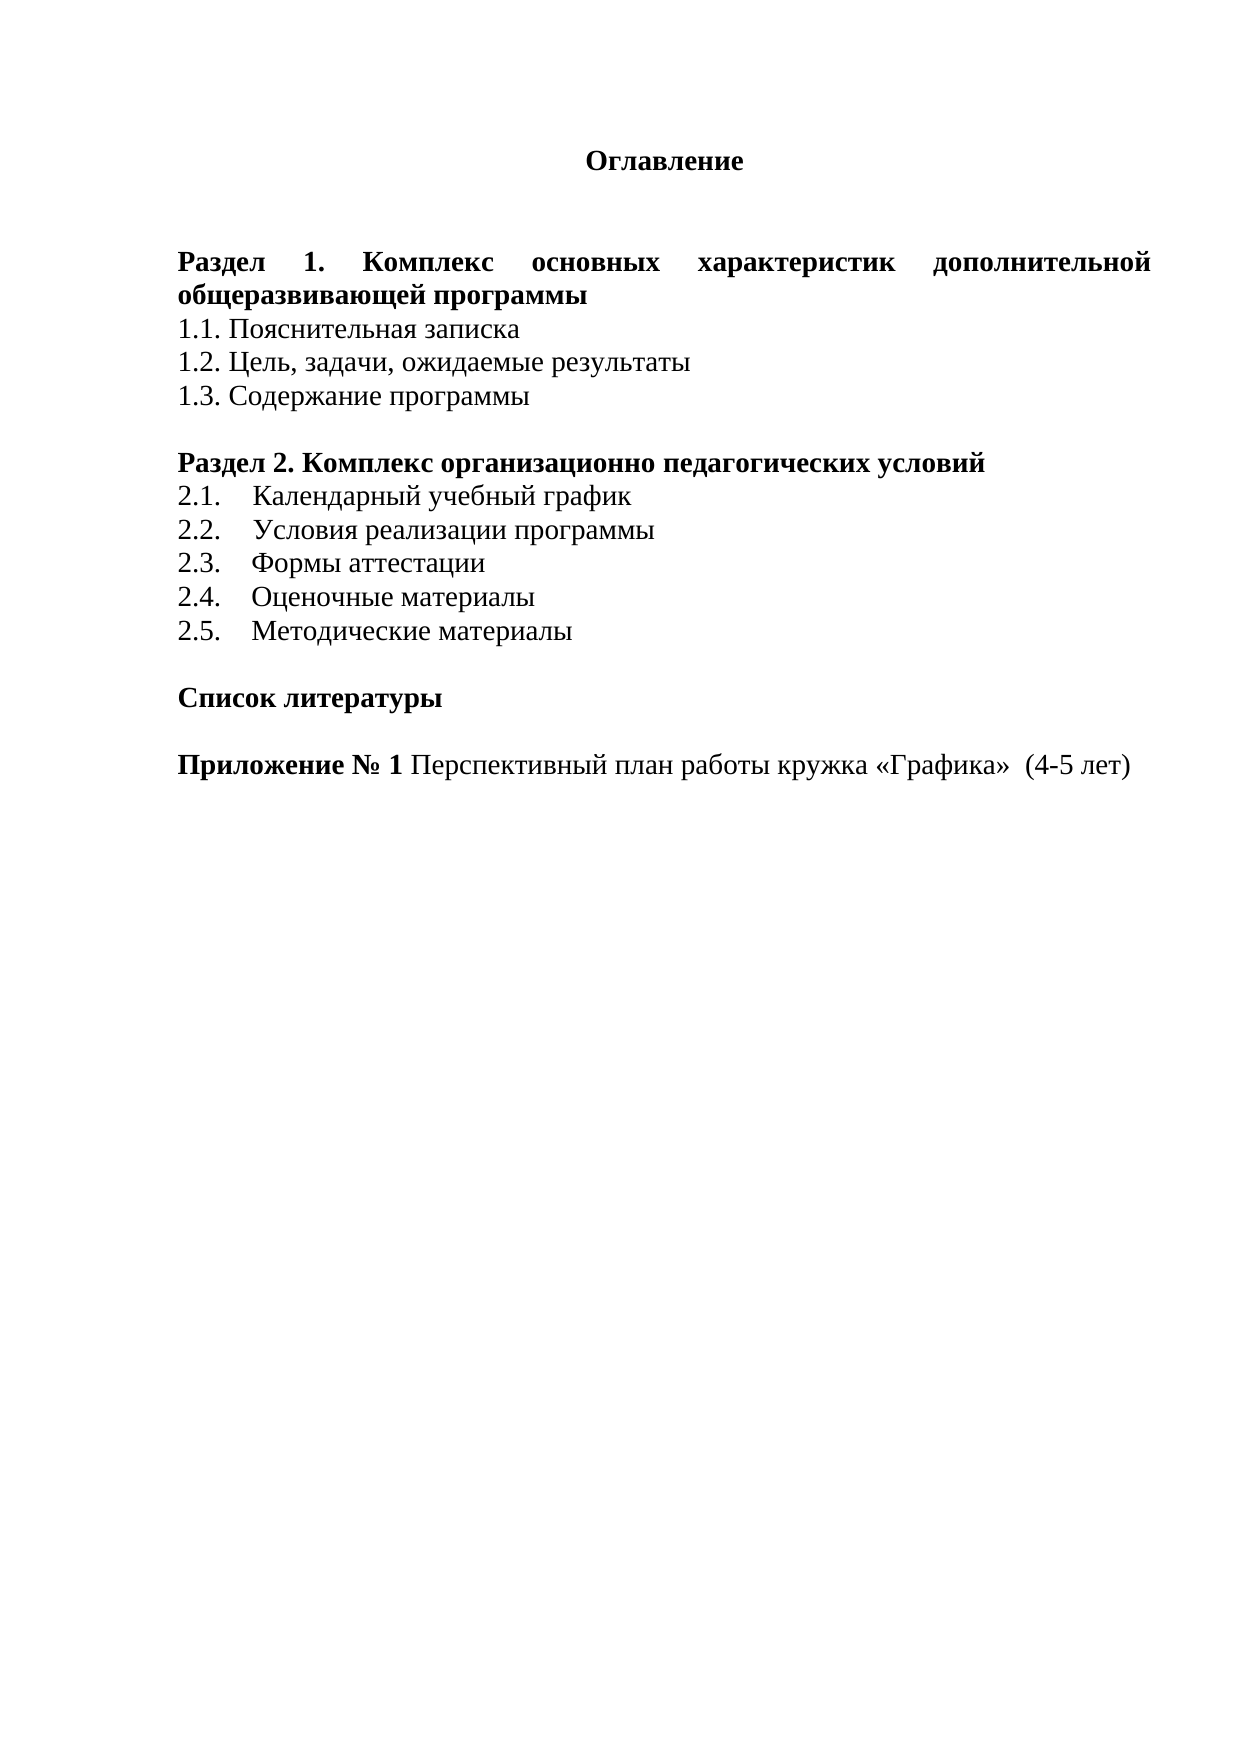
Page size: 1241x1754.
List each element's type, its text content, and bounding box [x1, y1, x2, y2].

list Методические материалы [177, 613, 1152, 646]
list Условия реализации программы [177, 512, 1152, 546]
list Календарный учебный график [177, 478, 1152, 512]
list Формы аттестации [177, 546, 1152, 579]
text Раздел 1. Комплекс основных характеристик дополнительной общеразвивающей программы [177, 244, 1152, 311]
text 1.1. Пояснительная записка [177, 311, 1152, 344]
text 1.3. Содержание программы [177, 378, 1152, 411]
text Список литературы [177, 680, 1152, 713]
text Приложение № 1 Перспективный план работы кружка «Графика» (4-5 лет) [177, 747, 1152, 780]
text Оглавление [177, 143, 1152, 177]
text 1.2. Цель, задачи, ожидаемые результаты [177, 344, 1152, 378]
text Раздел 2. Комплекс организационно педагогических условий [177, 445, 1152, 478]
list Оценочные материалы [177, 579, 1152, 613]
